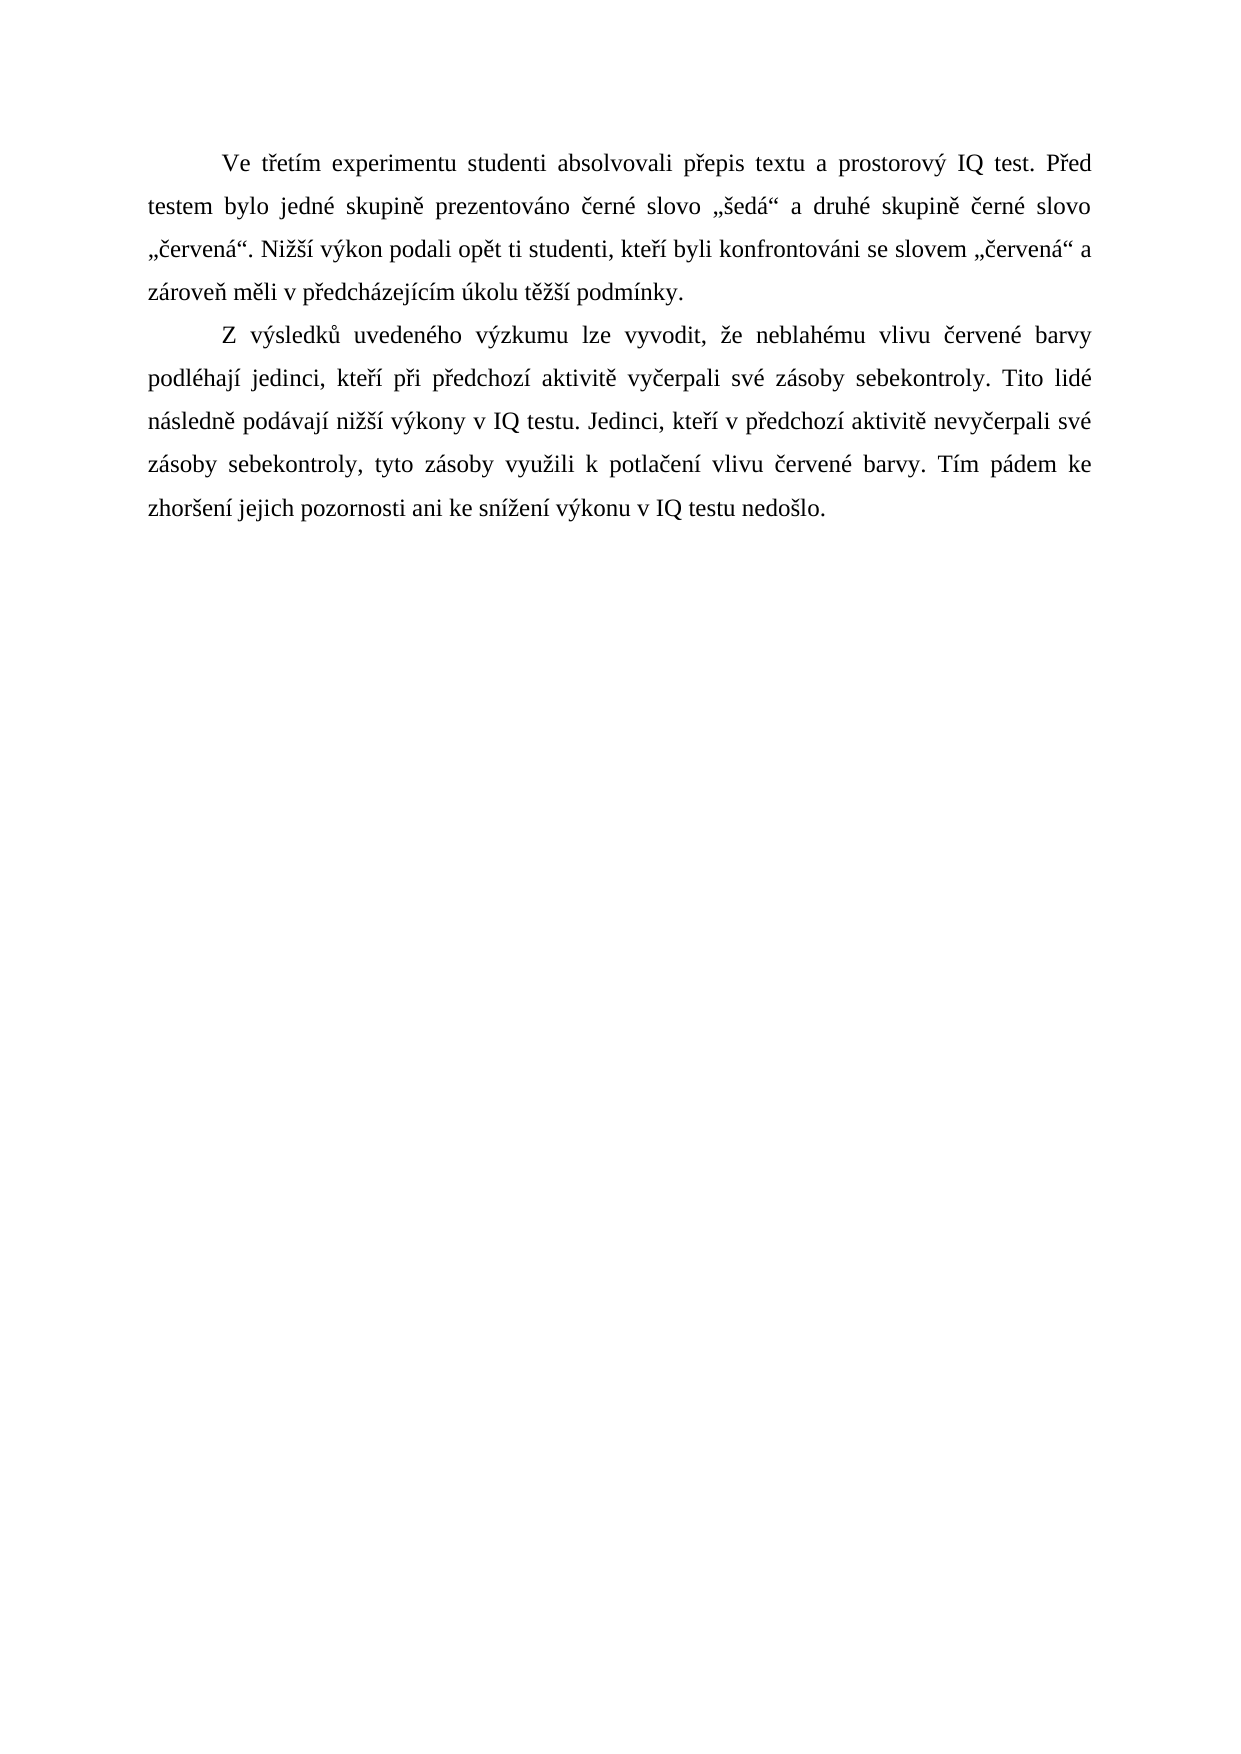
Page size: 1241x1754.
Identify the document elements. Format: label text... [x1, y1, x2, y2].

text Z výsledků uvedeného výzkumu lze vyvodit, že neblahému vlivu červené barvy podléhají jedinci, kteří při předchozí aktivitě vyčerpali své zásoby sebekontroly. Tito lidé následně podávají nižší výkony v IQ testu. Jedinci, kteří v předchozí aktivitě nevyčerpali své zásoby sebekontroly, tyto zásoby využili k potlačení vlivu červené barvy. Tím pádem ke zhoršení jejich pozornosti ani ke snížení výkonu v IQ testu nedošlo. [148, 320, 1093, 521]
text Ve třetím experimentu studenti absolvovali přepis textu a prostorový IQ test. Před testem bylo jedné skupině prezentováno černé slovo „šedá“ a druhé skupině černé slovo „červená“. Nižší výkon podali opět ti studenti, kteří byli konfrontováni se slovem „červená“ a zároveň měli v předcházejícím úkolu těžší podmínky. [148, 148, 1093, 306]
